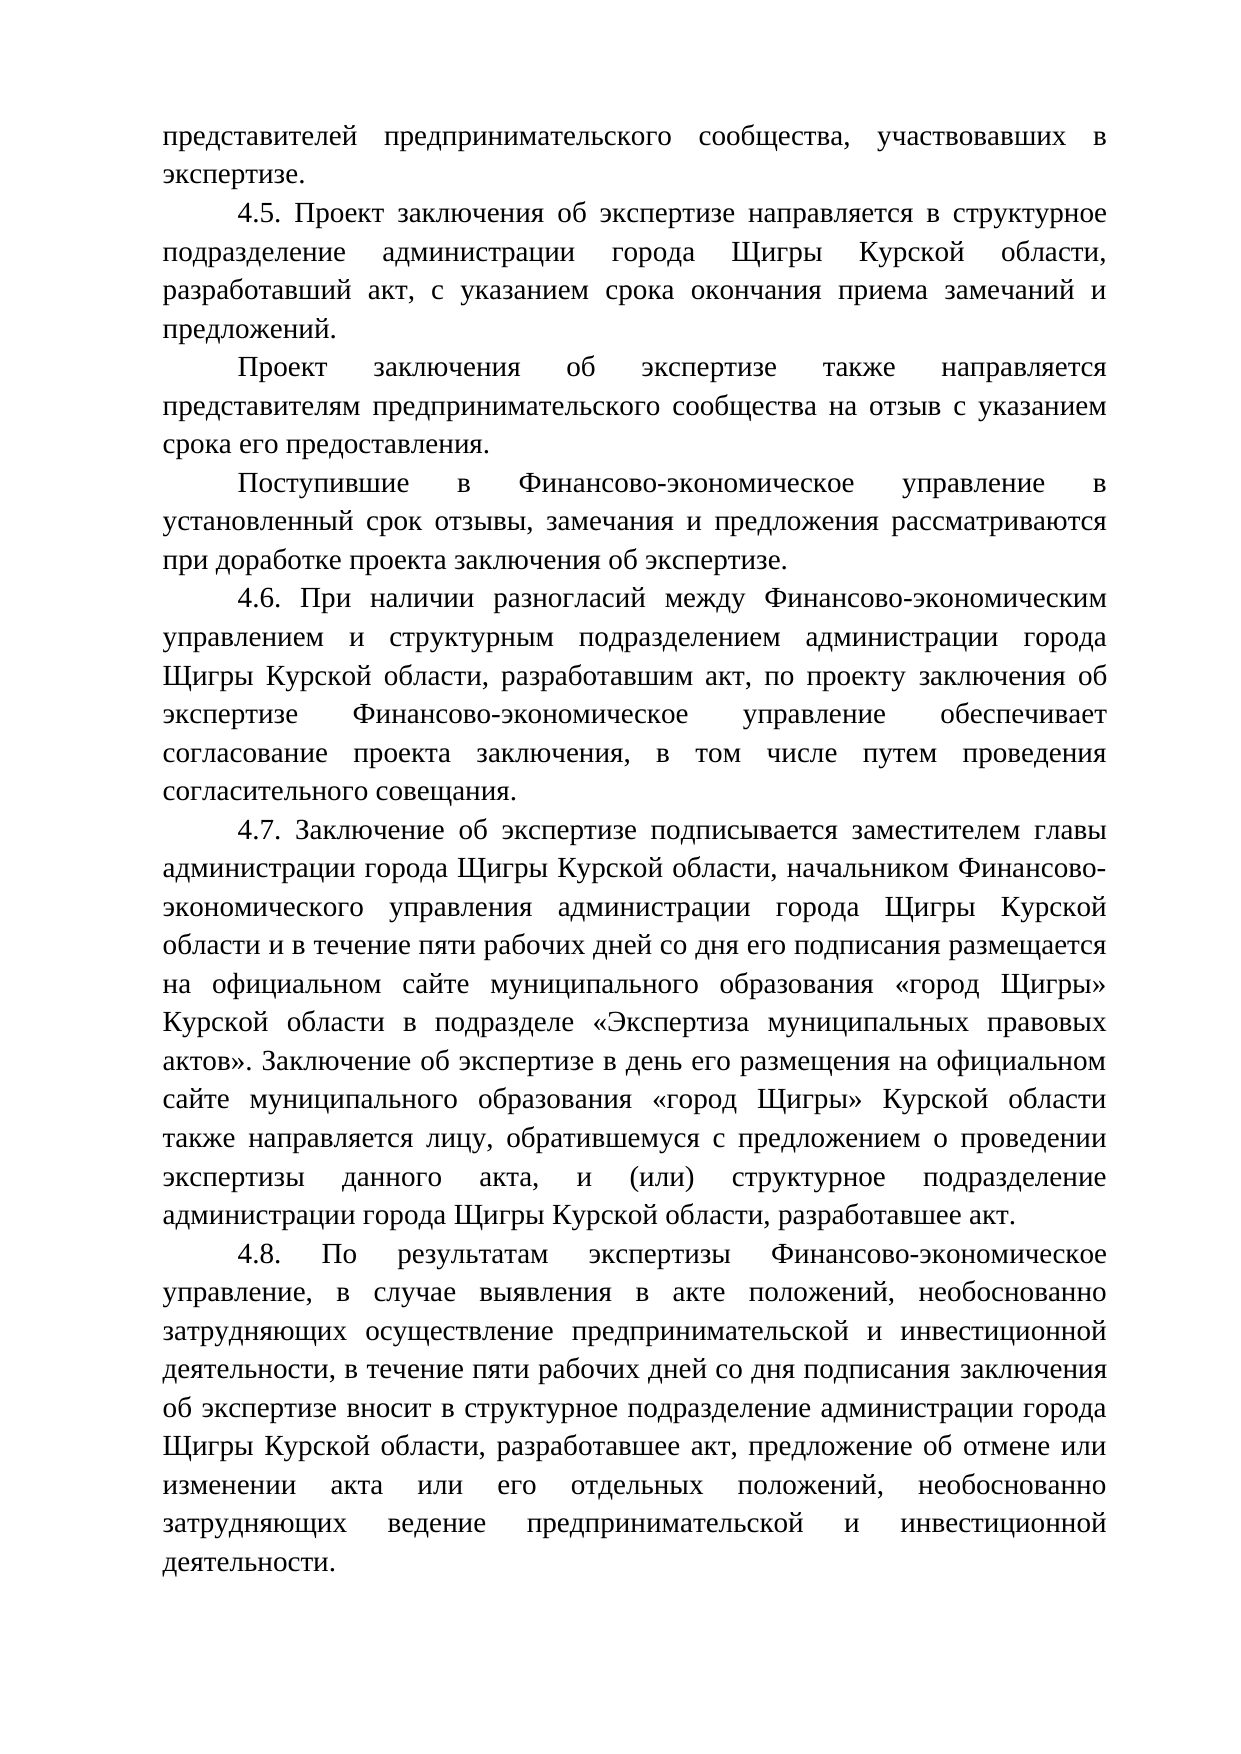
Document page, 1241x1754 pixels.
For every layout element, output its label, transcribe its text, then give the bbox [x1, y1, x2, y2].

text 4.5. Проект заключения об экспертизе направляется в структурное подразделение администрации города Щигры Курской области, разработавший акт, с указанием срока окончания приема замечаний и предложений. [162, 195, 1107, 344]
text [162, 118, 1107, 190]
text 4.6. При наличии разногласий между Финансово-экономическим управлением и структурным подразделением администрации города Щигры Курской области, разработавшим акт, по проекту заключения об экспертизе Финансово-экономическое управление обеспечивает согласование проекта заключения, в том числе путем проведения согласительного совещания. [162, 581, 1107, 807]
text Проект заключения об экспертизе также направляется представителям предпринимательского сообщества на отзыв с указанием срока его предоставления. [162, 349, 1107, 460]
text Поступившие в Финансово-экономическое управление в установленный срок отзывы, замечания и предложения рассматриваются при доработке проекта заключения об экспертизе. [162, 465, 1107, 576]
text 4.7. Заключение об экспертизе подписывается заместителем главы администрации города Щигры Курской области, начальником Финансово-экономического управления администрации города Щигры Курской области и в течение пяти рабочих дней со дня его подписания размещается на официальном сайте муниципального образования «город Щигры» Курской области в подразделе «Экспертиза муниципальных правовых актов». Заключение об экспертизе в день его размещения на официальном сайте муниципального образования «город Щигры» Курской области также направляется лицу, обратившемуся с предложением о проведении экспертизы данного акта, и (или) структурное подразделение администрации города Щигры Курской области, разработавшее акт. [162, 812, 1107, 1231]
text 4.8. По результатам экспертизы Финансово-экономическое управление, в случае выявления в акте положений, необоснованно затрудняющих осуществление предпринимательской и инвестиционной деятельности, в течение пяти рабочих дней со дня подписания заключения об экспертизе вносит в структурное подразделение администрации города Щигры Курской области, разработавшее акт, предложение об отмене или изменении акта или его отдельных положений, необоснованно затрудняющих ведение предпринимательской и инвестиционной деятельности. [162, 1236, 1107, 1578]
